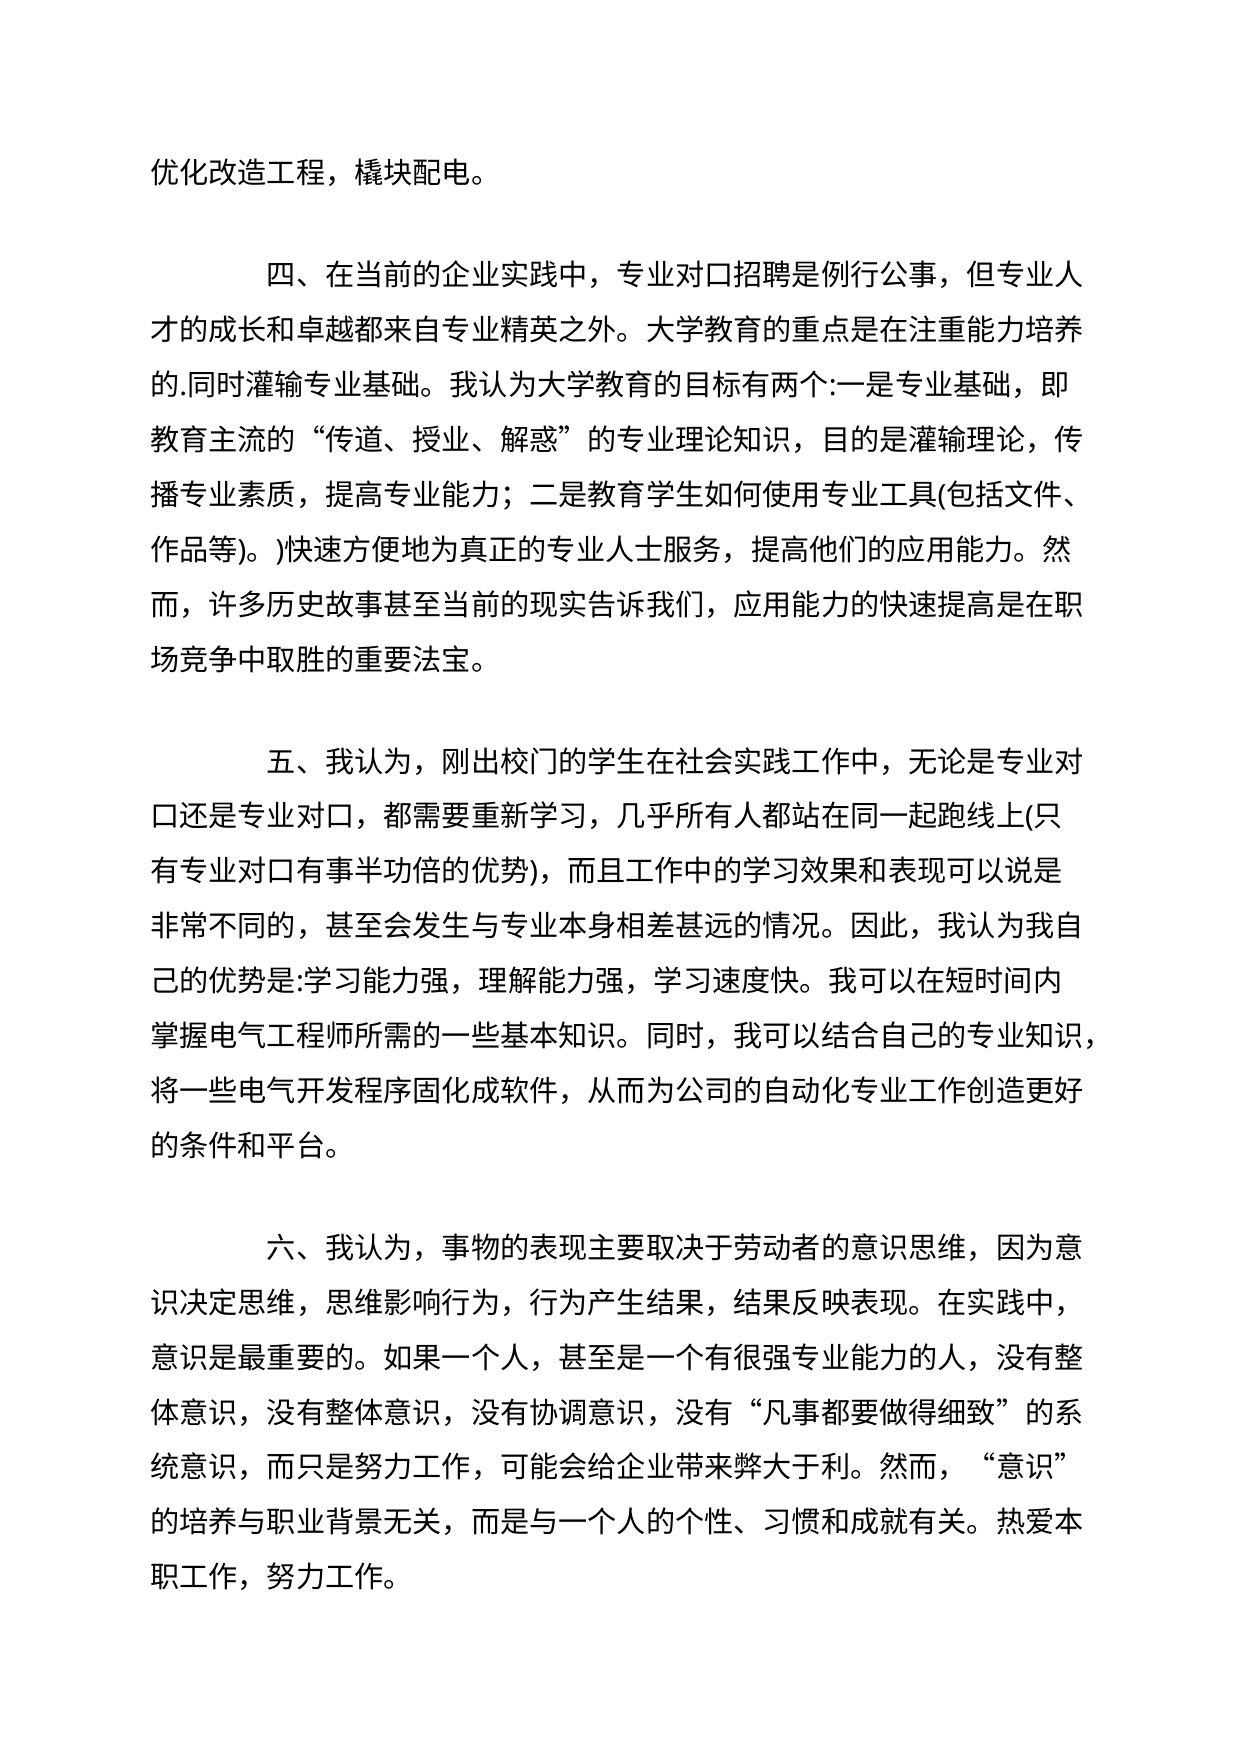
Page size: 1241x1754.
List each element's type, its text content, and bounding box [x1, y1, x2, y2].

text 五、我认为，刚出校门的学生在社会实践工作中，无论是专业对口还是专业对口，都需要重新学习，几乎所有人都站在同一起跑线上(只有专业对口有事半功倍的优势)，而且工作中的学习效果和表现可以说是非常不同的，甚至会发生与专业本身相差甚远的情况。因此，我认为我自己的优势是:学习能力强，理解能力强，学习速度快。我可以在短时间内掌握电气工程师所需的一些基本知识。同时，我可以结合自己的专业知识，将一些电气开发程序固化成软件，从而为公司的自动化专业工作创造更好的条件和平台。 [150, 738, 1090, 1165]
text 四、在当前的企业实践中，专业对口招聘是例行公事，但专业人才的成长和卓越都来自专业精英之外。大学教育的重点是在注重能力培养的.同时灌输专业基础。我认为大学教育的目标有两个:一是专业基础，即教育主流的“传道、授业、解惑”的专业理论知识，目的是灌输理论，传播专业素质，提高专业能力；二是教育学生如何使用专业工具(包括文件、作品等)。)快速方便地为真正的专业人士服务，提高他们的应用能力。然而，许多历史故事甚至当前的现实告诉我们，应用能力的快速提高是在职场竞争中取胜的重要法宝。 [150, 252, 1090, 679]
text 六、我认为，事物的表现主要取决于劳动者的意识思维，因为意识决定思维，思维影响行为，行为产生结果，结果反映表现。在实践中，意识是最重要的。如果一个人，甚至是一个有很强专业能力的人，没有整体意识，没有整体意识，没有协调意识，没有“凡事都要做得细致”的系统意识，而只是努力工作，可能会给企业带来弊大于利。然而，“意识”的培养与职业背景无关，而是与一个人的个性、习惯和成就有关。热爱本职工作，努力工作。 [150, 1224, 1090, 1596]
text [150, 150, 1090, 192]
